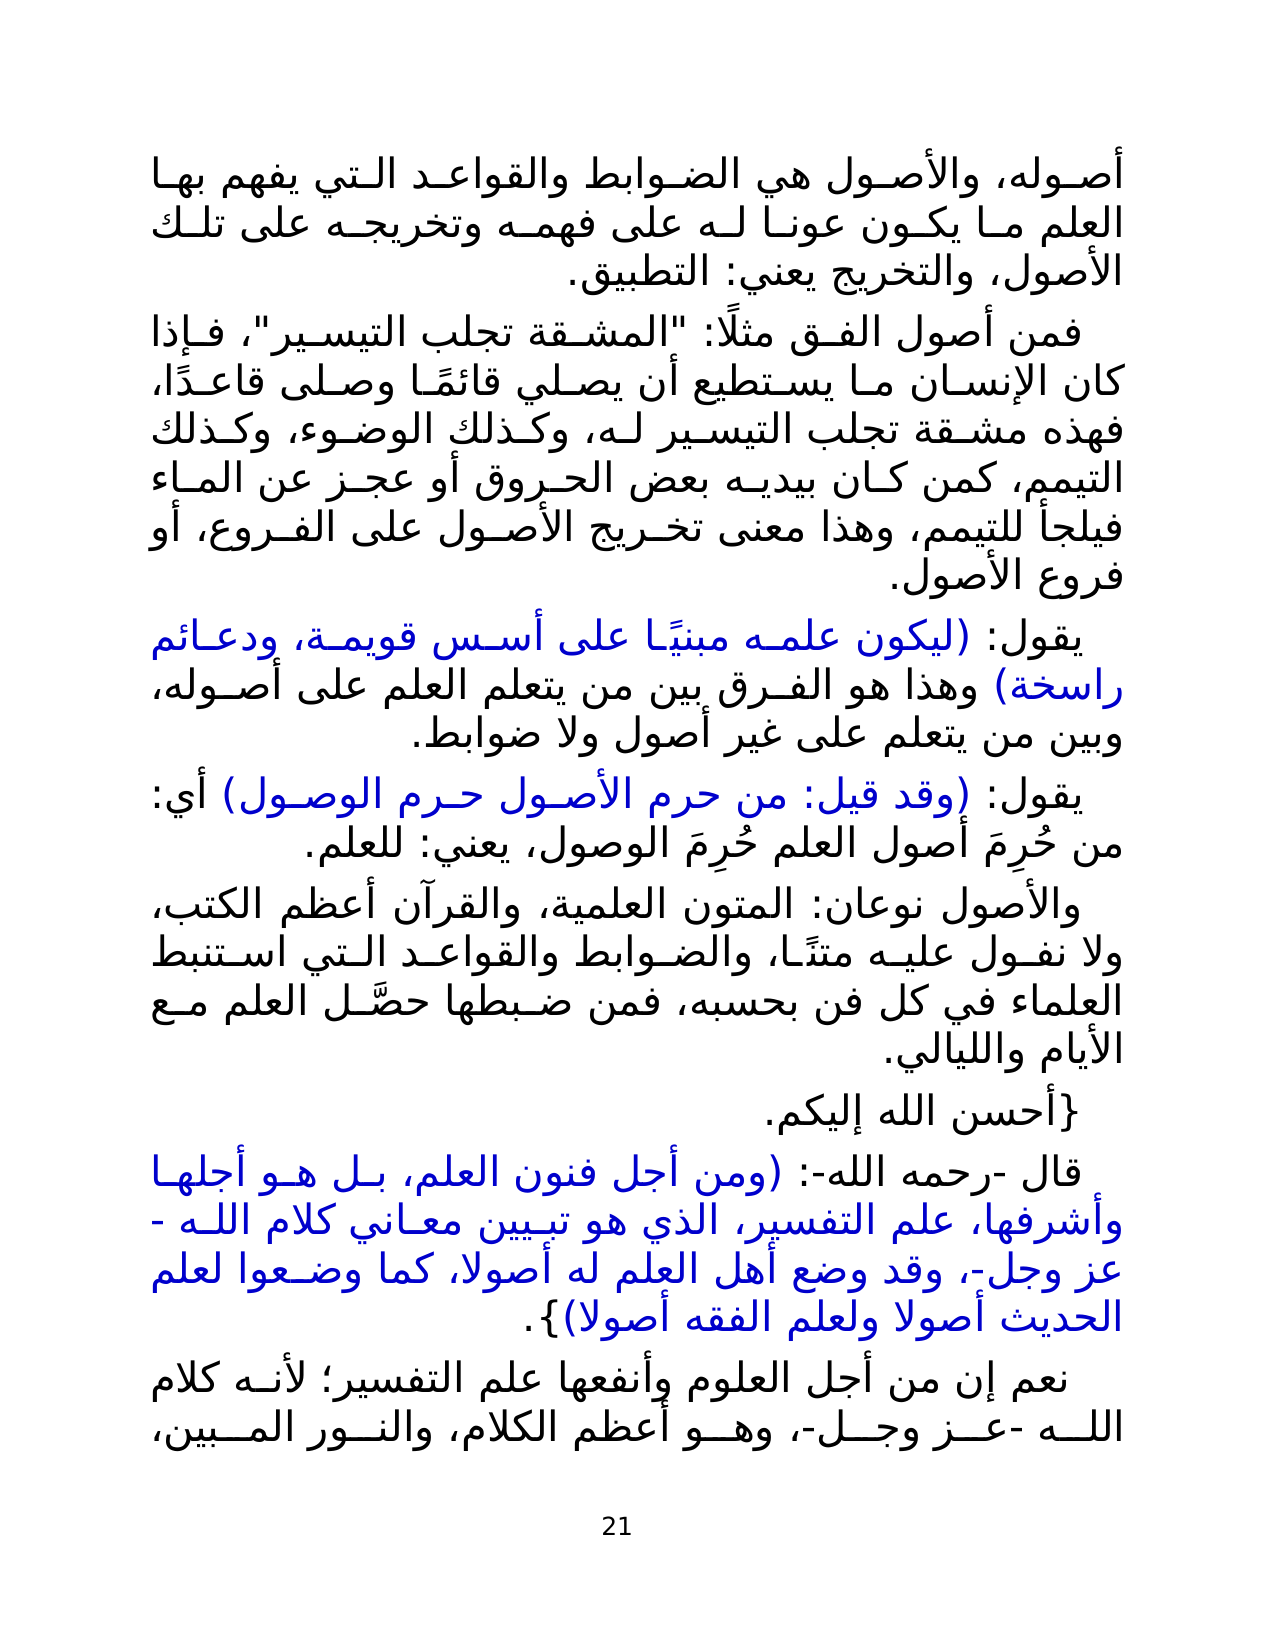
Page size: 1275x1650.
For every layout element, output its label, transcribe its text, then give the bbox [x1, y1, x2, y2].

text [150, 150, 1125, 296]
text يقول: (وقد قيل: من حرم الأصول حرم الوصول) أي: من حُرِمَ أصول العلم حُرِمَ الوصول، يعني: للعلم. [150, 770, 1125, 867]
text فمن أصول الفق مثلًا: "المشقة تجلب التيسير"، فإذا كان الإنسان ما يستطيع أن يصلي قائمًا وصلى قاعدًا، فهذه مشقة تجلب التيسير له، وكذلك الوضوء، وكذلك التيمم، كمن كان بيديه بعض الحروق أو عجز عن الماء فيلجأ للتيمم، وهذا معنى تخريج الأصول على الفروع، أو فروع الأصول. [150, 308, 1125, 599]
text {أحسن الله إليكم. [150, 1086, 1125, 1135]
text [150, 1354, 1125, 1451]
text والأصول نوعان: المتون العلمية، والقرآن أعظم الكتب، ولا نفول عليه متنًا، والضوابط والقواعد التي استنبط العلماء في كل فن بحسبه، فمن ضبطها حصَّل العلم مع الأيام والليالي. [150, 879, 1125, 1074]
text يقول: (ليكون علمه مبنيًا على أسس قويمة، ودعائم راسخة) وهذا هو الفرق بين من يتعلم العلم على أصوله، وبين من يتعلم على غير أصول ولا ضوابط. [150, 612, 1125, 757]
text قال -رحمه الله-: (ومن أجل فنون العلم، بل هو أجلها وأشرفها، علم التفسير، الذي هو تبيين معاني كلام الله -عز وجل-، وقد وضع أهل العلم له أصولا، كما وضعوا لعلم الحديث أصولا ولعلم الفقه أصولا)}. [150, 1147, 1125, 1341]
